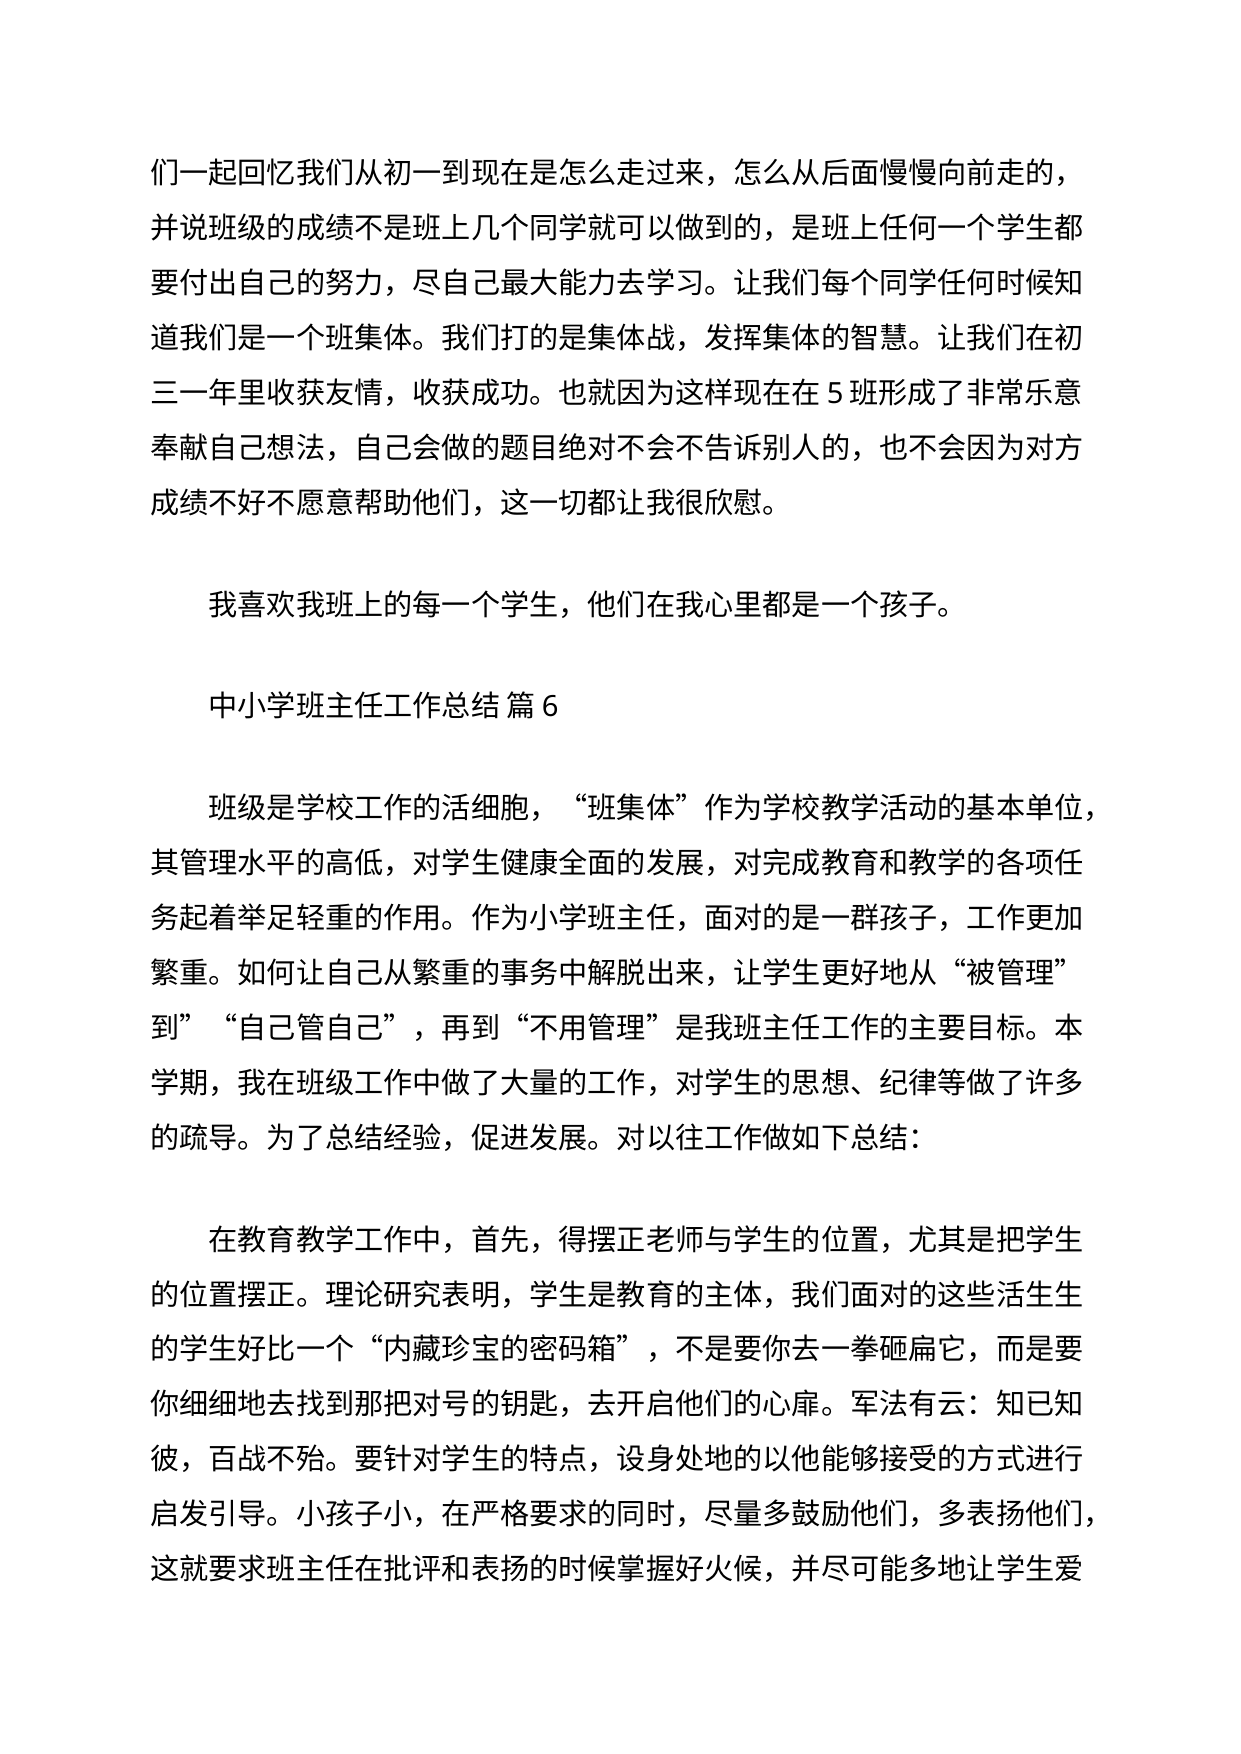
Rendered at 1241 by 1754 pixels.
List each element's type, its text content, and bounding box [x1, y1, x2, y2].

text 中小学班主任工作总结 篇6 [150, 683, 1090, 725]
text 我喜欢我班上的每一个学生，他们在我心里都是一个孩子。 [150, 581, 1090, 623]
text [150, 1216, 1090, 1588]
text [150, 150, 1090, 522]
text 班级是学校工作的活细胞，“班集体”作为学校教学活动的基本单位，其管理水平的高低，对学生健康全面的发展，对完成教育和教学的各项任务起着举足轻重的作用。作为小学班主任，面对的是一群孩子，工作更加繁重。如何让自己从繁重的事务中解脱出来，让学生更好地从“被管理”到”“自己管自己”，再到“不用管理”是我班主任工作的主要目标。本学期，我在班级工作中做了大量的工作，对学生的思想、纪律等做了许多的疏导。为了总结经验，促进发展。对以往工作做如下总结： [150, 785, 1090, 1157]
